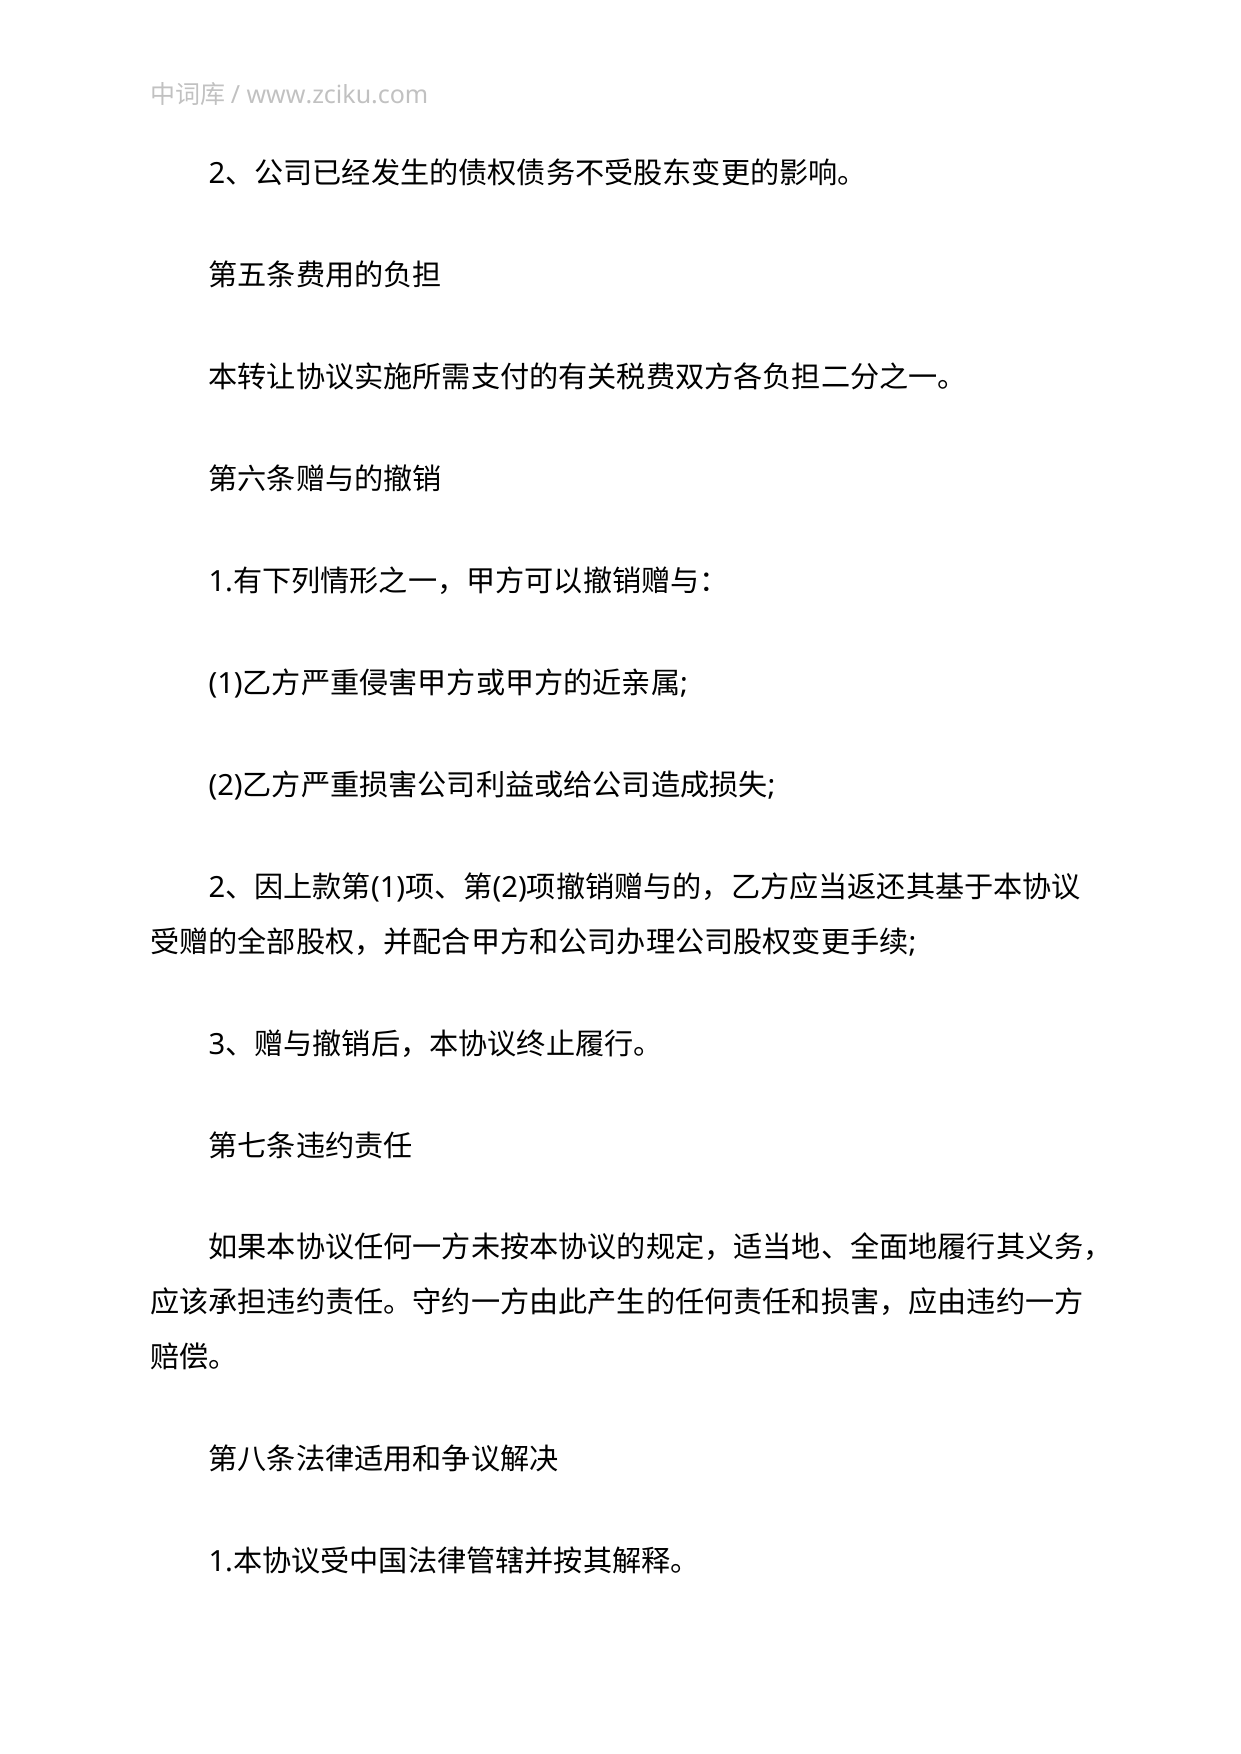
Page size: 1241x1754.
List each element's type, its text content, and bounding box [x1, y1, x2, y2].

text 第六条赠与的撤销 [150, 456, 1090, 498]
text 3、赠与撤销后，本协议终止履行。 [150, 1020, 1090, 1063]
text 第五条费用的负担 [150, 252, 1090, 294]
text 1.有下列情形之一，甲方可以撤销赠与： [150, 557, 1090, 600]
text 本转让协议实施所需支付的有关税费双方各负担二分之一。 [150, 354, 1090, 396]
text (2)乙方严重损害公司利益或给公司造成损失; [150, 761, 1090, 804]
text (1)乙方严重侵害甲方或甲方的近亲属; [150, 659, 1090, 702]
text 第八条法律适用和争议解决 [150, 1436, 1090, 1478]
text 1.本协议受中国法律管辖并按其解释。 [150, 1537, 1090, 1580]
text 2、因上款第(1)项、第(2)项撤销赠与的，乙方应当返还其基于本协议受赠的全部股权，并配合甲方和公司办理公司股权变更手续; [150, 863, 1090, 961]
text 如果本协议任何一方未按本协议的规定，适当地、全面地履行其义务，应该承担违约责任。守约一方由此产生的任何责任和损害，应由违约一方赔偿。 [150, 1224, 1090, 1376]
text 2、公司已经发生的债权债务不受股东变更的影响。 [150, 150, 1090, 192]
text 第七条违约责任 [150, 1122, 1090, 1164]
